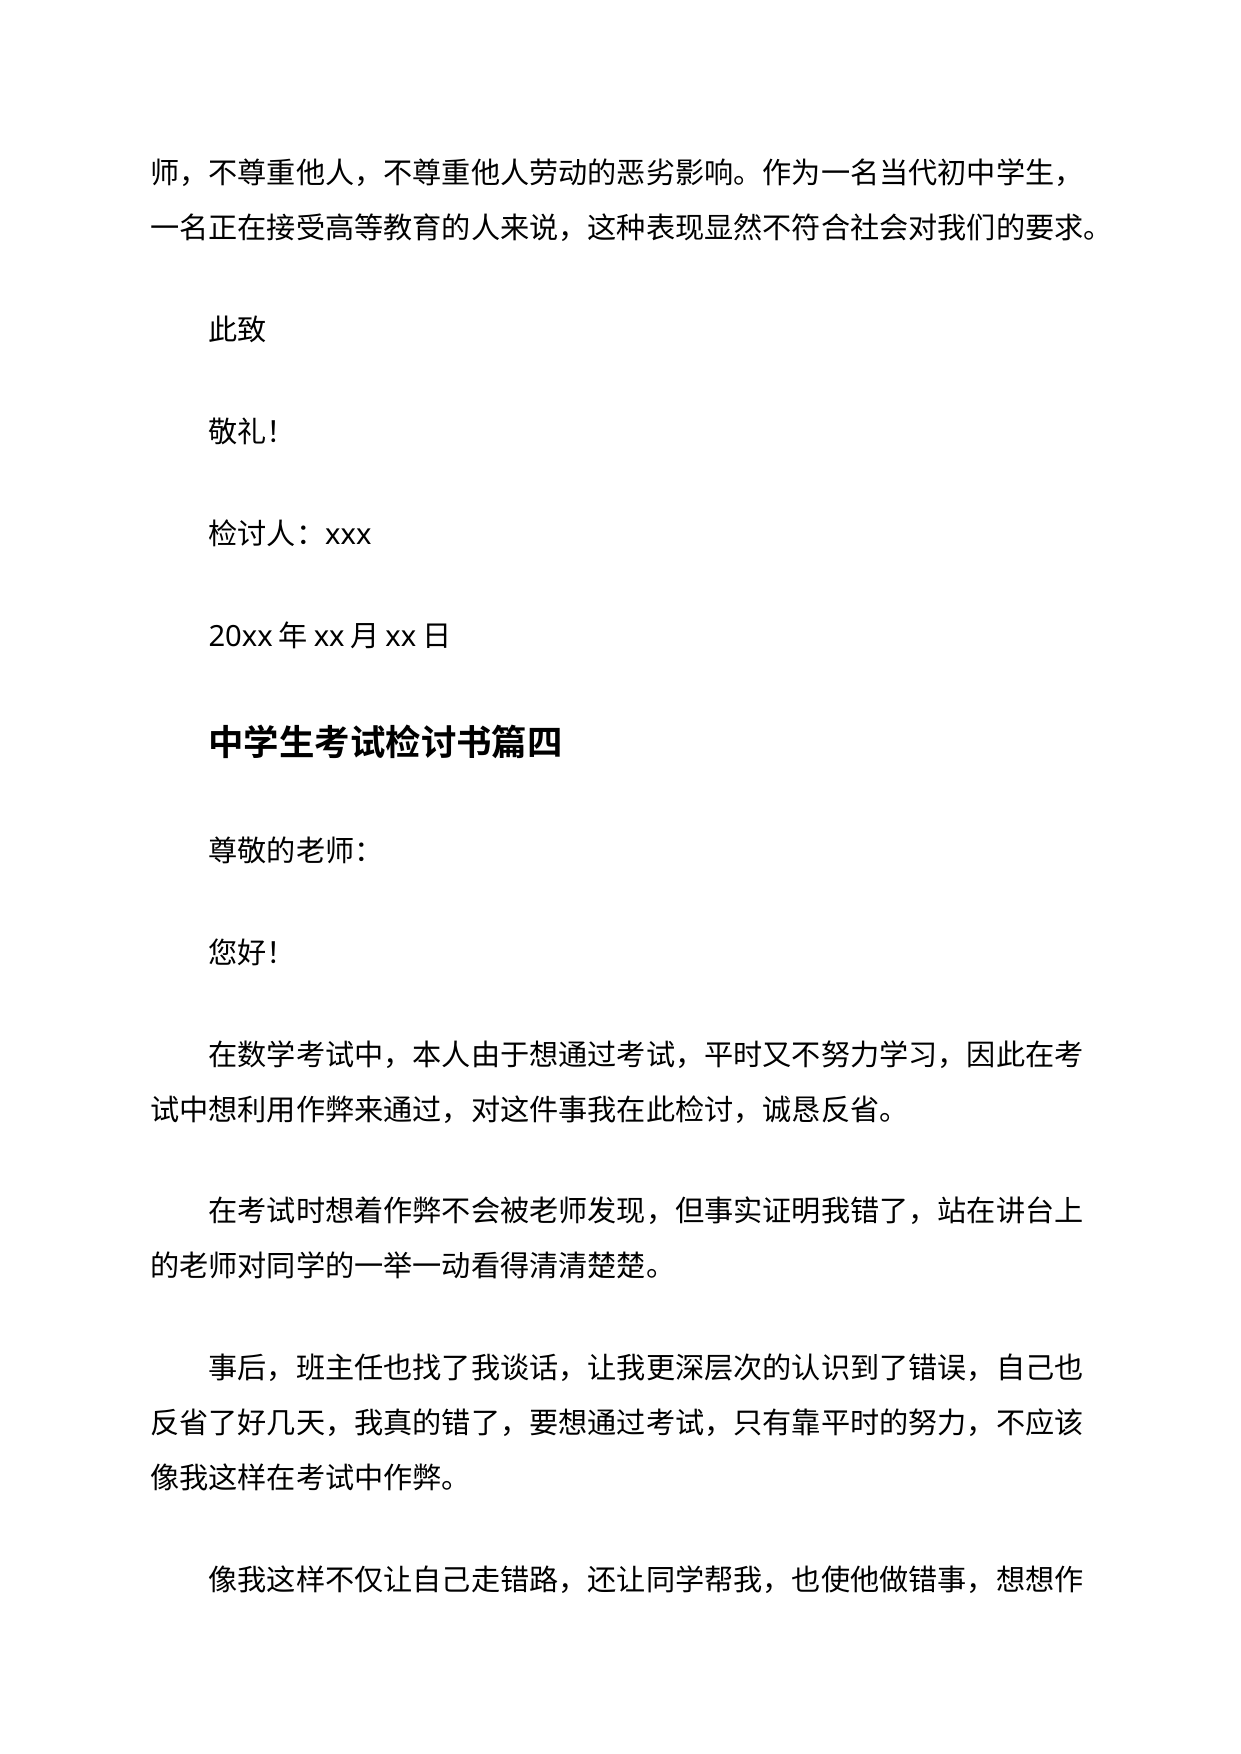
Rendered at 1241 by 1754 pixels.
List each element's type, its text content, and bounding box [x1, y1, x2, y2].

text 20xx年xx月xx日 [150, 612, 1090, 654]
text 尊敬的老师： [150, 828, 1090, 870]
text 在数学考试中，本人由于想通过考试，平时又不努力学习，因此在考试中想利用作弊来通过，对这件事我在此检讨，诚恳反省。 [150, 1031, 1090, 1128]
text 敬礼！ [150, 408, 1090, 451]
text 检讨人：xxx [150, 510, 1090, 553]
text 中学生考试检讨书篇四 [150, 714, 1090, 765]
text 在考试时想着作弊不会被老师发现，但事实证明我错了，站在讲台上的老师对同学的一举一动看得清清楚楚。 [150, 1188, 1090, 1285]
text 此致 [150, 307, 1090, 349]
text 事后，班主任也找了我谈话，让我更深层次的认识到了错误，自己也反省了好几天，我真的错了，要想通过考试，只有靠平时的努力，不应该像我这样在考试中作弊。 [150, 1344, 1090, 1497]
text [150, 150, 1090, 247]
text 您好！ [150, 929, 1090, 972]
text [150, 1556, 1090, 1598]
